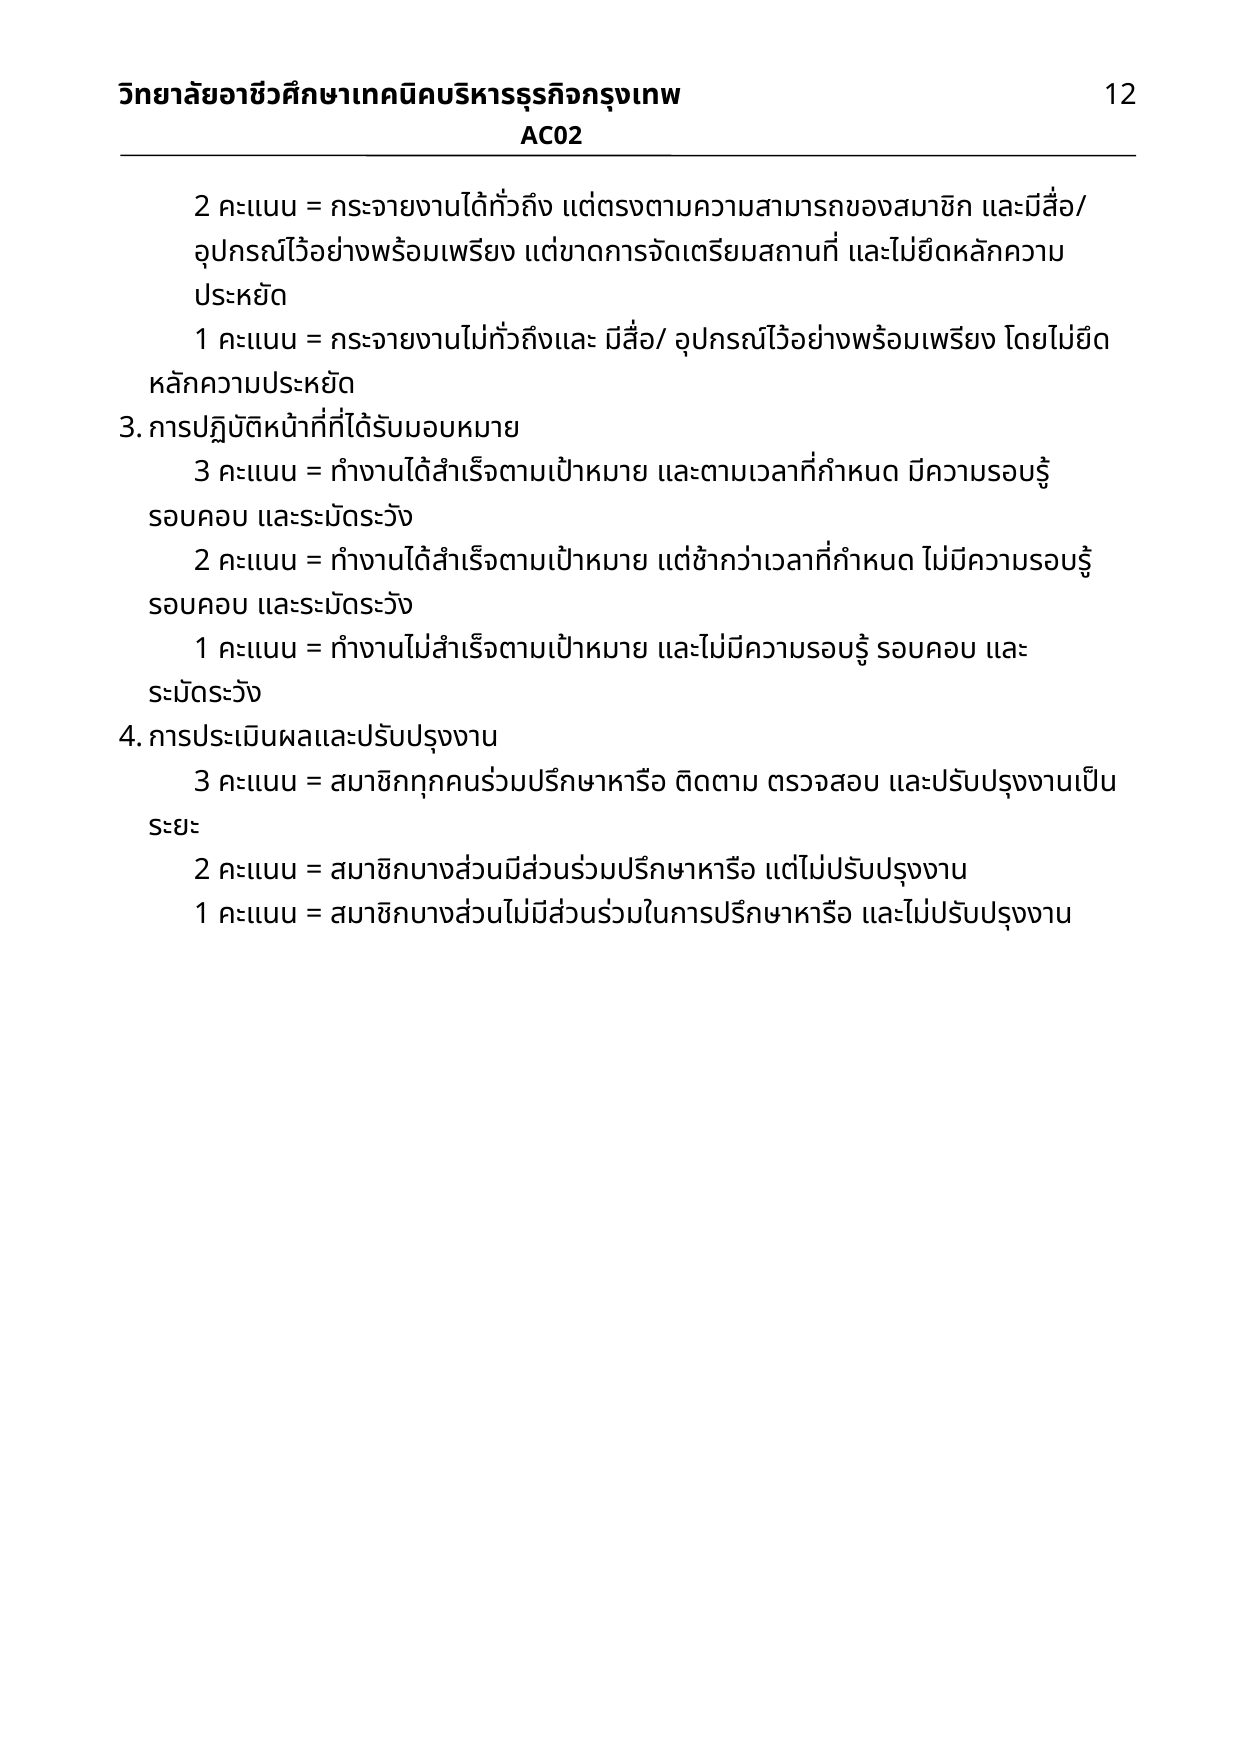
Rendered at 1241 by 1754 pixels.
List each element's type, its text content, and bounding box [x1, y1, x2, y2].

text 1 คะแนน = ทำงานไม่สำเร็จตามเป้าหมาย และไม่มีความรอบรู้ รอบคอบ และระมัดระวัง [148, 627, 1137, 716]
list การประเมินผลและปรับปรุงงาน [118, 716, 1137, 760]
list การปฏิบัติหน้าที่ที่ได้รับมอบหมาย [118, 406, 1137, 451]
text 3 คะแนน = ทำงานได้สำเร็จตามเป้าหมาย และตามเวลาที่กำหนด มีความรอบรู้ รอบคอบ และระมัดระวัง [118, 451, 1137, 539]
text 3 คะแนน = สมาชิกทุกคนร่วมปรึกษาหารือ ติดตาม ตรวจสอบ และปรับปรุงงานเป็นระยะ [118, 760, 1137, 848]
text 1 คะแนน = กระจายงานไม่ทั่วถึงและ มีสื่อ/ อุปกรณ์ไว้อย่างพร้อมเพรียง โดยไม่ยึดหลักความประหยัด [148, 318, 1137, 406]
text 1 คะแนน = สมาชิกบางส่วนไม่มีส่วนร่วมในการปรึกษาหารือ และไม่ปรับปรุงงาน [148, 893, 1137, 937]
text 2 คะแนน = กระจายงานได้ทั่วถึง แต่ตรงตามความสามารถของสมาชิก และมีสื่อ/ อุปกรณ์ไว้อย่างพร้อมเพรียง แต่ขาดการจัดเตรียมสถานที่ และไม่ยึดหลักความประหยัด [193, 186, 1137, 318]
text 2 คะแนน = ทำงานได้สำเร็จตามเป้าหมาย แต่ช้ากว่าเวลาที่กำหนด ไม่มีความรอบรู้ รอบคอบ และระมัดระวัง [148, 539, 1137, 627]
text 2 คะแนน = สมาชิกบางส่วนมีส่วนร่วมปรึกษาหารือ แต่ไม่ปรับปรุงงาน [148, 848, 1137, 893]
